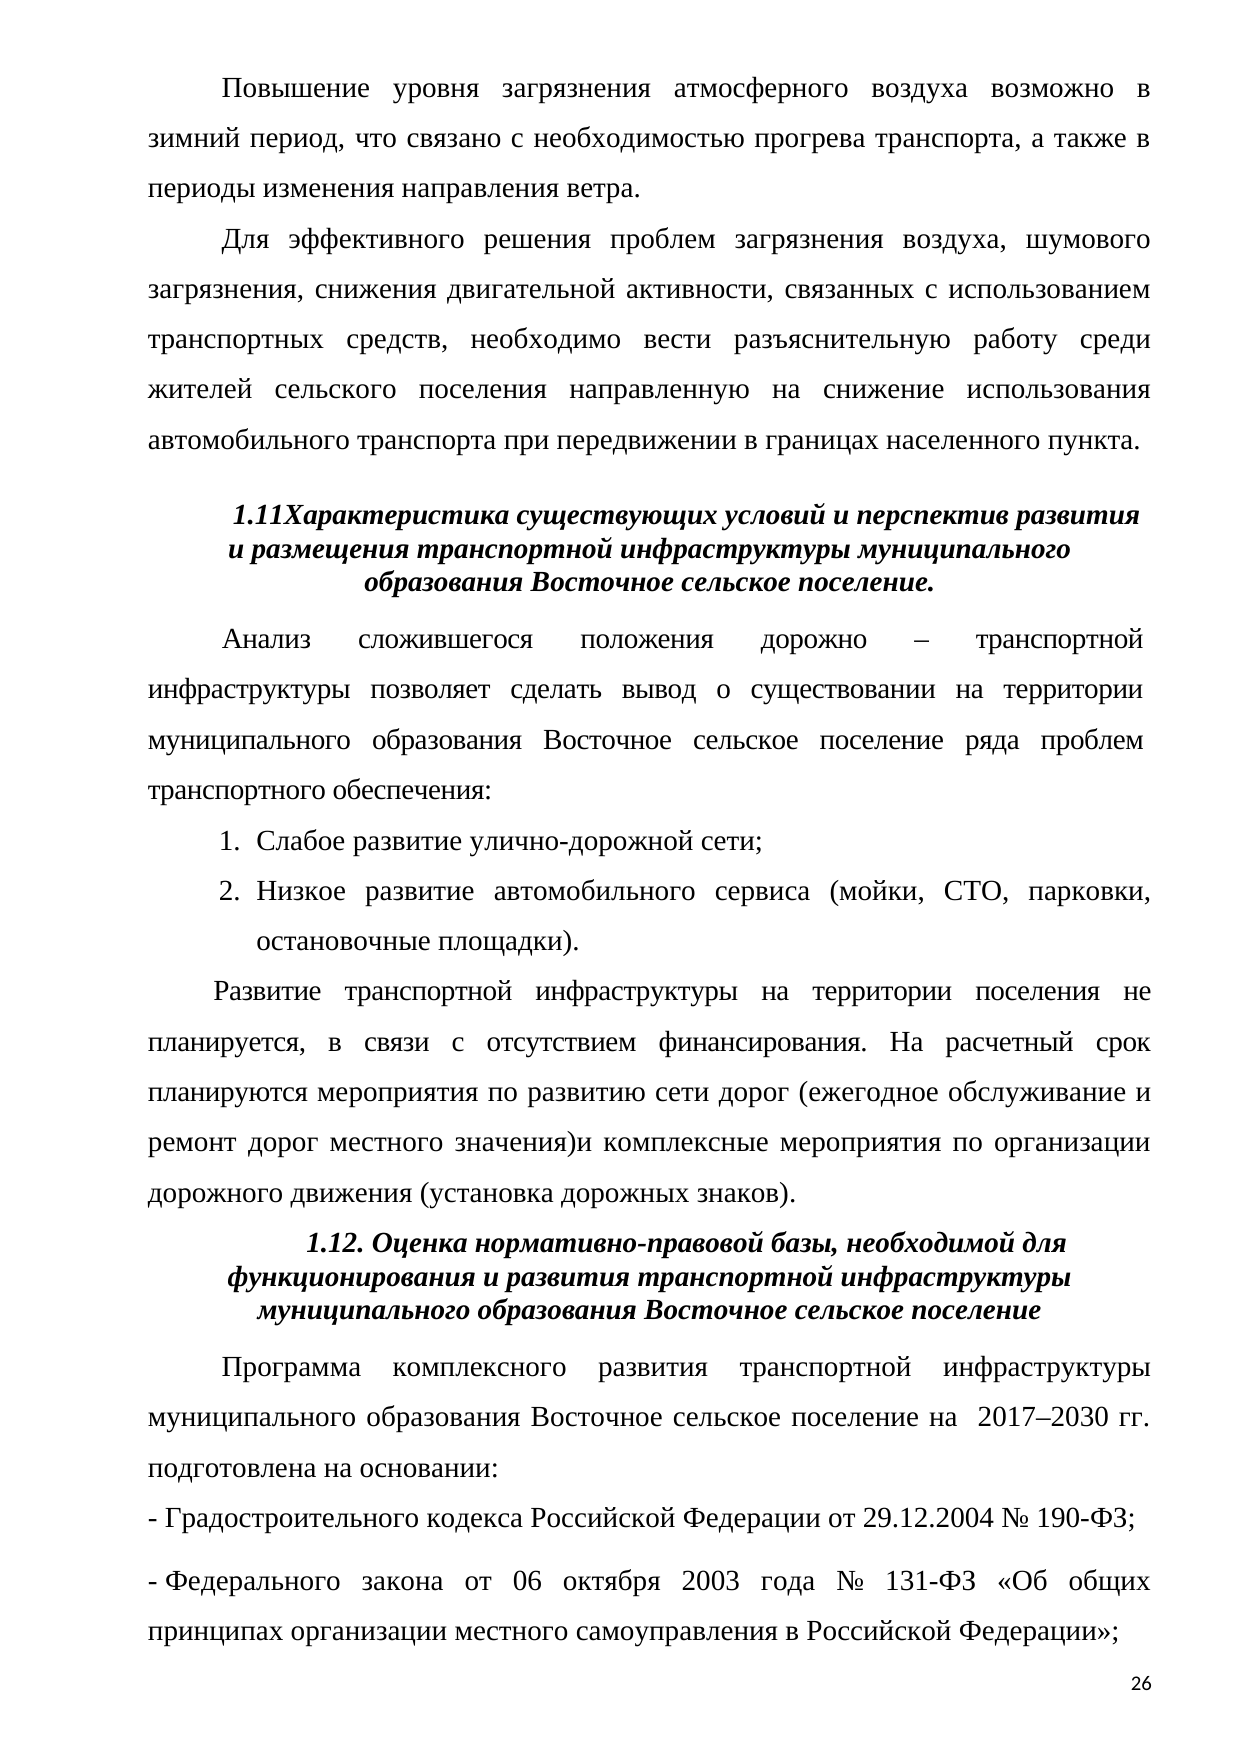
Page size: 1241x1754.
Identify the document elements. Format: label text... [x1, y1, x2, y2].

text 1.12. Оценка нормативно-правовой базы, необходимой для функционирования и развития транспортной инфраструктуры муниципального образования Восточное сельское поселение [148, 1225, 1152, 1326]
list Низкое развитие автомобильного сервиса (мойки, СТО, парковки, остановочные площадки). [218, 873, 1152, 957]
text Программа комплексного развития транспортной инфраструктуры муниципального образования Восточное сельское поселение на 2017–2030 гг. подготовлена на основании: [148, 1349, 1152, 1483]
text - Градостроительного кодекса Российской Федерации от 29.12.2004 № 190-ФЗ; [148, 1500, 1152, 1534]
text Для эффективного решения проблем загрязнения воздуха, шумового загрязнения, снижения двигательной активности, связанных с использованием транспортных средств, необходимо вести разъяснительную работу среди жителей сельского поселения направленную на снижение использования автомобильного транспорта при передвижении в границах населенного пункта. [148, 221, 1152, 456]
list Слабое развитие улично-дорожной сети; [218, 823, 1152, 856]
text Развитие транспортной инфраструктуры на территории поселения не планируется, в связи с отсутствием финансирования. На расчетный срок планируются мероприятия по развитию сети дорог (ежегодное обслуживание и ремонт дорог местного значения)и комплексные мероприятия по организации дорожного движения (установка дорожных знаков). [148, 973, 1152, 1208]
text 1.11Характеристика существующих условий и перспектив развития и размещения транспортной инфраструктуры муниципального образования Восточное сельское поселение. [148, 497, 1152, 598]
text Повышение уровня загрязнения атмосферного воздуха возможно в зимний период, что связано с необходимостью прогрева транспорта, а также в периоды изменения направления ветра. [148, 70, 1152, 204]
text - Федерального закона от 06 октября 2003 года № 131-ФЗ «Об общих принципах организации местного самоуправления в Российской Федерации»; [148, 1563, 1152, 1647]
text Анализ сложившегося положения дорожно – транспортной инфраструктуры позволяет сделать вывод о существовании на территории муниципального образования Восточное сельское поселение ряда проблем транспортного обеспечения: [148, 621, 1144, 806]
